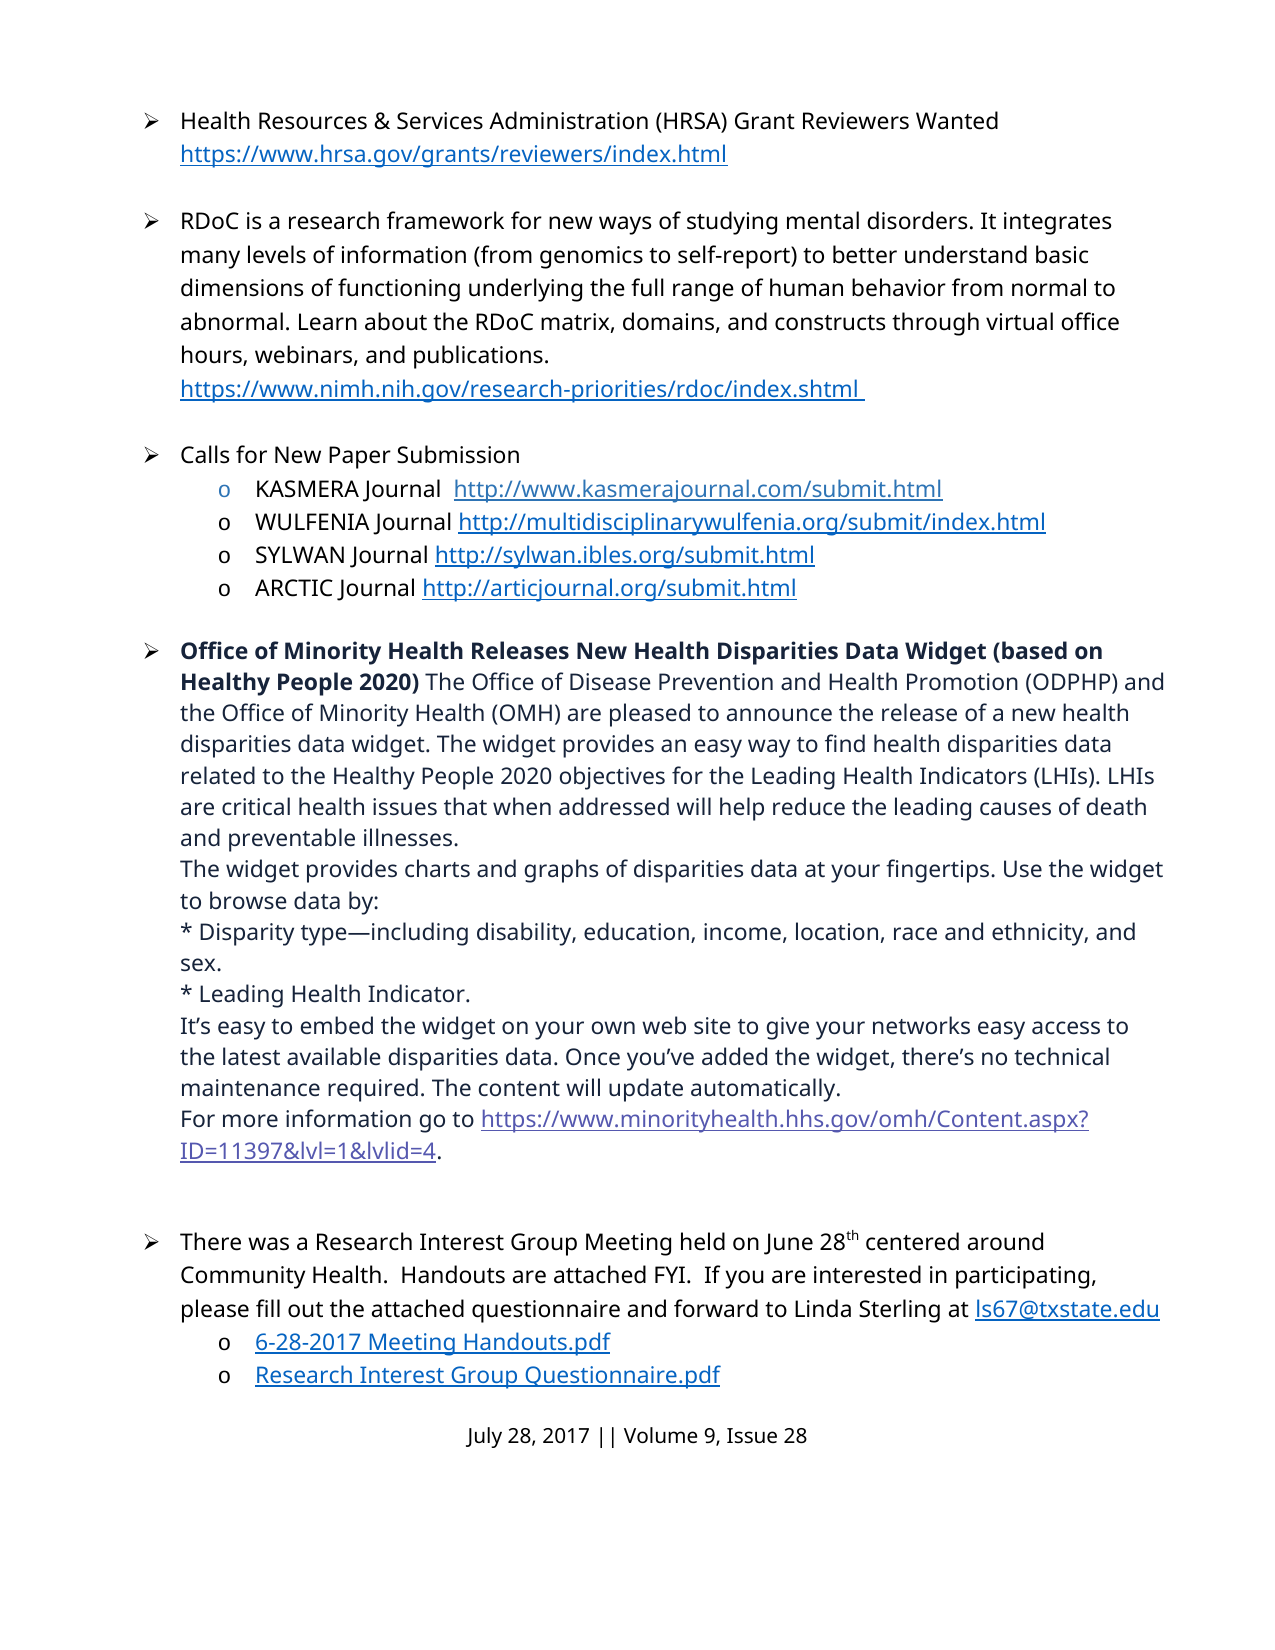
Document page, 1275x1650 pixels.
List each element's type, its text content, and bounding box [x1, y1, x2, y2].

list SYLWAN Journal http://sylwan.ibles.org/submit.html [217, 539, 1170, 570]
list There was a Research Interest Group Meeting held on June 28th centered around Community Health. Handouts are attached FYI. If you are interested in participating, please fill out the attached questionnaire and forward to Linda Sterling at ls67@txstate.edu [142, 1226, 1170, 1324]
list Calls for New Paper Submission [142, 439, 1170, 471]
list ARCTIC Journal http://articjournal.org/submit.html [217, 572, 1170, 603]
list https://www.nimh.nih.gov/research-priorities/rdoc/index.shtml [180, 372, 1170, 404]
list WULFENIA Journal http://multidisciplinarywulfenia.org/submit/index.html [217, 506, 1170, 537]
list Health Resources & Services Administration (HRSA) Grant Reviewers Wanted https://www.hrsa.gov/grants/reviewers/index.html [142, 105, 1170, 170]
list RDoC is a research framework for new ways of studying mental disorders. It integrates many levels of information (from genomics to self-report) to better understand basic dimensions of functioning underlying the full range of human behavior from normal to abnormal. Learn about the RDoC matrix, domains, and constructs through virtual office hours, webinars, and publications. [142, 205, 1170, 370]
list Research Interest Group Questionnaire.pdf [217, 1359, 1170, 1390]
list 6-28-2017 Meeting Handouts.pdf [217, 1326, 1170, 1357]
list Office of Minority Health Releases New Health Disparities Data Widget (based on Healthy People 2020) The Office of Disease Prevention and Health Promotion (ODPHP) and the Office of Minority Health (OMH) are pleased to announce the release of a new health disparities data widget. The widget provides an easy way to find health disparities data related to the Healthy People 2020 objectives for the Leading Health Indicators (LHIs). LHIs are critical health issues that when addressed will help reduce the leading causes of death and preventable illnesses. The widget provides charts and graphs of disparities data at your fingertips. Use the widget to browse data by: * Disparity type—including disability, education, income, location, race and ethnicity, and sex. * Leading Health Indicator. It’s easy to embed the widget on your own web site to give your networks easy access to the latest available disparities data. Once you’ve added the widget, there’s no technical maintenance required. The content will update automatically. For more information go to https://www.minorityhealth.hhs.gov/omh/Content.aspx?ID=11397&lvl=1&lvlid=4. [142, 634, 1170, 1166]
list KASMERA Journal http://www.kasmerajournal.com/submit.html [217, 472, 1170, 504]
